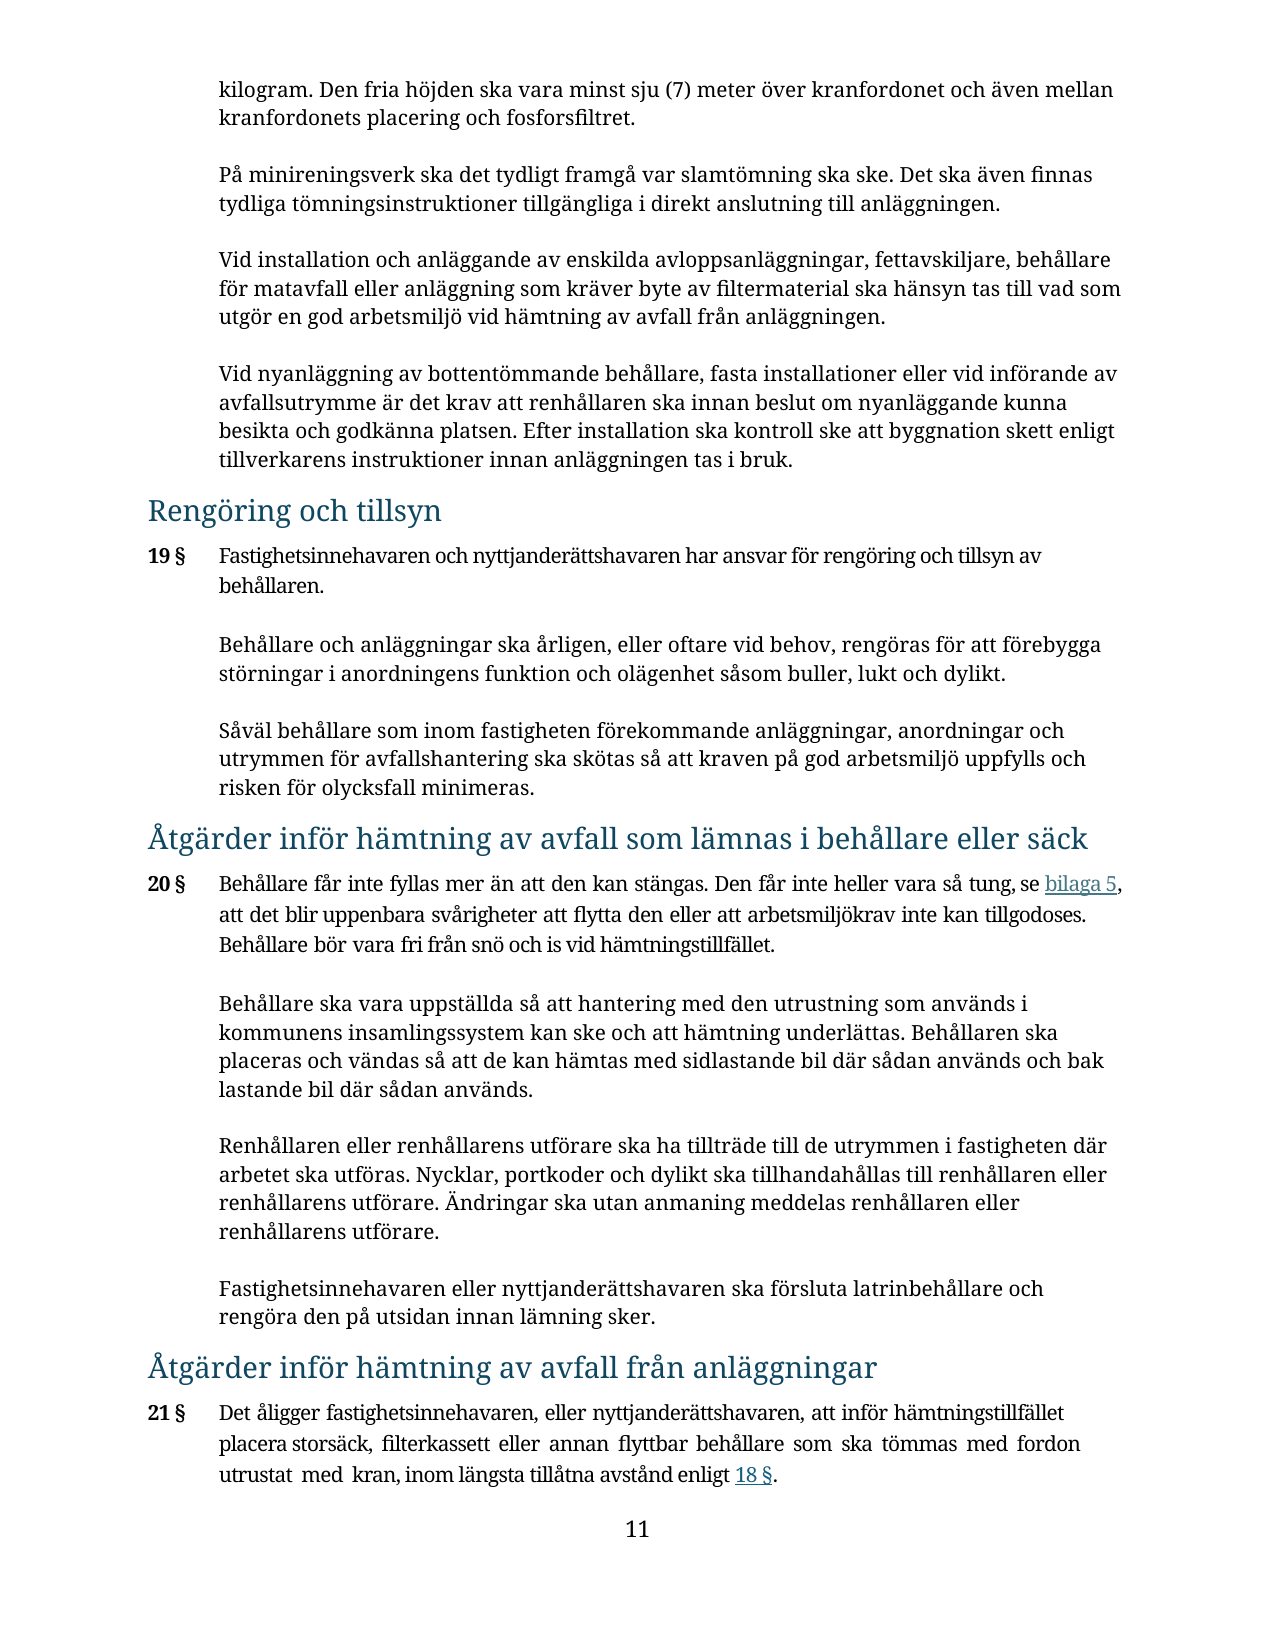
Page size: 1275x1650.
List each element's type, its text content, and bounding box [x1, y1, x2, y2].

text Det åligger fastighetsinnehavaren, eller nyttjanderättshavaren, att inför hämtningstillfället placera storsäck, filterkassett eller annan flyttbar behållare som ska tömmas med fordon utrustat med kran, inom längsta tillåtna avstånd enligt 18 §. [148, 1398, 1127, 1488]
list Behållare ska vara uppställda så att hantering med den utrustning som används i kommunens insamlingssystem kan ske och att hämtning underlättas. Behållaren ska placeras och vändas så att de kan hämtas med sidlastande bil där sådan används och bak lastande bil där sådan används. [218, 989, 1127, 1103]
list Fastighetsinnehavaren eller nyttjanderättshavaren ska försluta latrinbehållare och rengöra den på utsidan innan lämning sker. [218, 1274, 1127, 1331]
list Behållare och anläggningar ska årligen, eller oftare vid behov, rengöras för att förebygga störningar i anordningens funktion och olägenhet såsom buller, lukt och dylikt. [218, 631, 1127, 687]
subtitle Åtgärder inför hämtning av avfall från anläggningar [148, 1347, 1127, 1387]
text Behållare får inte fyllas mer än att den kan stängas. Den får inte heller vara så tung, se bilaga 5, att det blir uppenbara svårigheter att flytta den eller att arbetsmiljökrav inte kan tillgodoses. Behållare bör vara fri från snö och is vid hämtningstillfället. [148, 869, 1127, 959]
list På minireningsverk ska det tydligt framgå var slamtömning ska ske. Det ska även finnas tydliga tömningsinstruktioner tillgängliga i direkt anslutning till anläggningen. [218, 160, 1127, 217]
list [218, 75, 1127, 132]
list Renhållaren eller renhållarens utförare ska ha tillträde till de utrymmen i fastigheten där arbetet ska utföras. Nycklar, portkoder och dylikt ska tillhandahållas till renhållaren eller renhållarens utförare. Ändringar ska utan anmaning meddelas renhållaren eller renhållarens utförare. [218, 1132, 1127, 1245]
subtitle Rengöring och tillsyn [148, 490, 1127, 529]
subtitle Åtgärder inför hämtning av avfall som lämnas i behållare eller säck [148, 818, 1127, 858]
list Vid nyanläggning av bottentömmande behållare, fasta installationer eller vid införande av avfallsutrymme är det krav att renhållaren ska innan beslut om nyanläggande kunna besikta och godkänna platsen. Efter installation ska kontroll ske att byggnation skett enligt tillverkarens instruktioner innan anläggningen tas i bruk. [218, 359, 1127, 473]
text Fastighetsinnehavaren och nyttjanderättshavaren har ansvar för rengöring och tillsyn av behållaren. [148, 541, 1127, 600]
list Såväl behållare som inom fastigheten förekommande anläggningar, anordningar och utrymmen för avfallshantering ska skötas så att kraven på god arbetsmiljö uppfylls och risken för olycksfall minimeras. [218, 716, 1127, 801]
list Vid installation och anläggande av enskilda avloppsanläggningar, fettavskiljare, behållare för matavfall eller anläggning som kräver byte av filtermaterial ska hänsyn tas till vad som utgör en god arbetsmiljö vid hämtning av avfall från anläggningen. [218, 246, 1127, 331]
